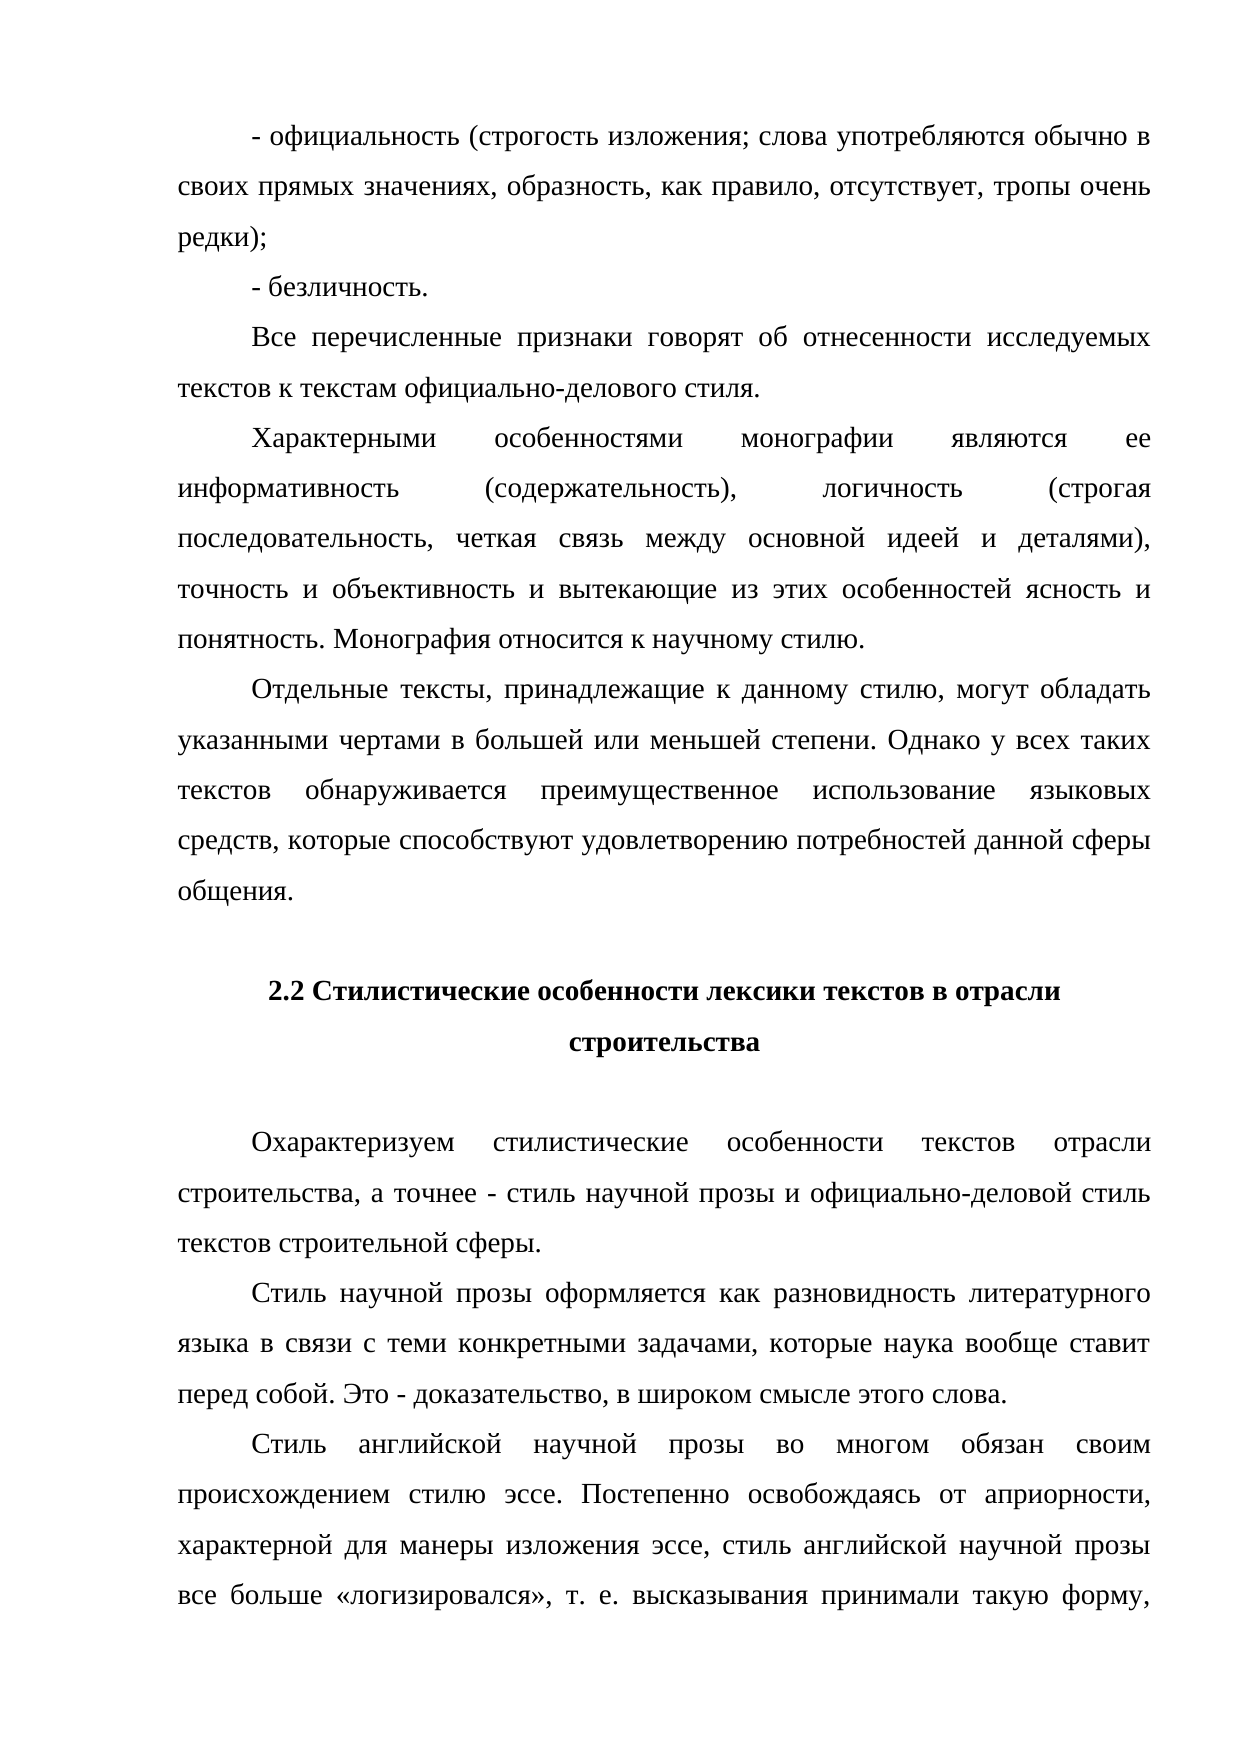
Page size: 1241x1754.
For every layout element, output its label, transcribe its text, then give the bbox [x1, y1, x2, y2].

text 2.2 Стилистические особенности лексики текстов в отрасли строительства [177, 973, 1152, 1057]
text Отдельные тексты, принадлежащие к данному стилю, могут обладать указанными чертами в большей или меньшей степени. Однако у всех таких текстов обнаруживается преимущественное использование языковых средств, которые способствуют удовлетворению потребностей данной сферы общения. [177, 672, 1152, 906]
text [177, 1426, 1152, 1611]
text - официальность (строгость изложения; слова употребляются обычно в своих прямых значениях, образность, как правило, отсутствует, тропы очень редки); [177, 118, 1152, 252]
text Охарактеризуем стилистические особенности текстов отрасли строительства, а точнее - стиль научной прозы и официально-деловой стиль текстов строительной сферы. [177, 1124, 1152, 1258]
text Стиль научной прозы оформляется как разновидность литературного языка в связи с теми конкретными задачами, которые наука вообще ставит перед собой. Это - доказательство, в широком смысле этого слова. [177, 1275, 1152, 1409]
text - безличность. [177, 269, 1152, 303]
text Все перечисленные признаки говорят об отнесенности исследуемых текстов к текстам официально-делового стиля. [177, 319, 1152, 403]
text Характерными особенностями монографии являются ее информативность (содержательность), логичность (строгая последовательность, четкая связь между основной идеей и деталями), точность и объективность и вытекающие из этих особенностей ясность и понятность. Монография относится к научному стилю. [177, 420, 1152, 655]
